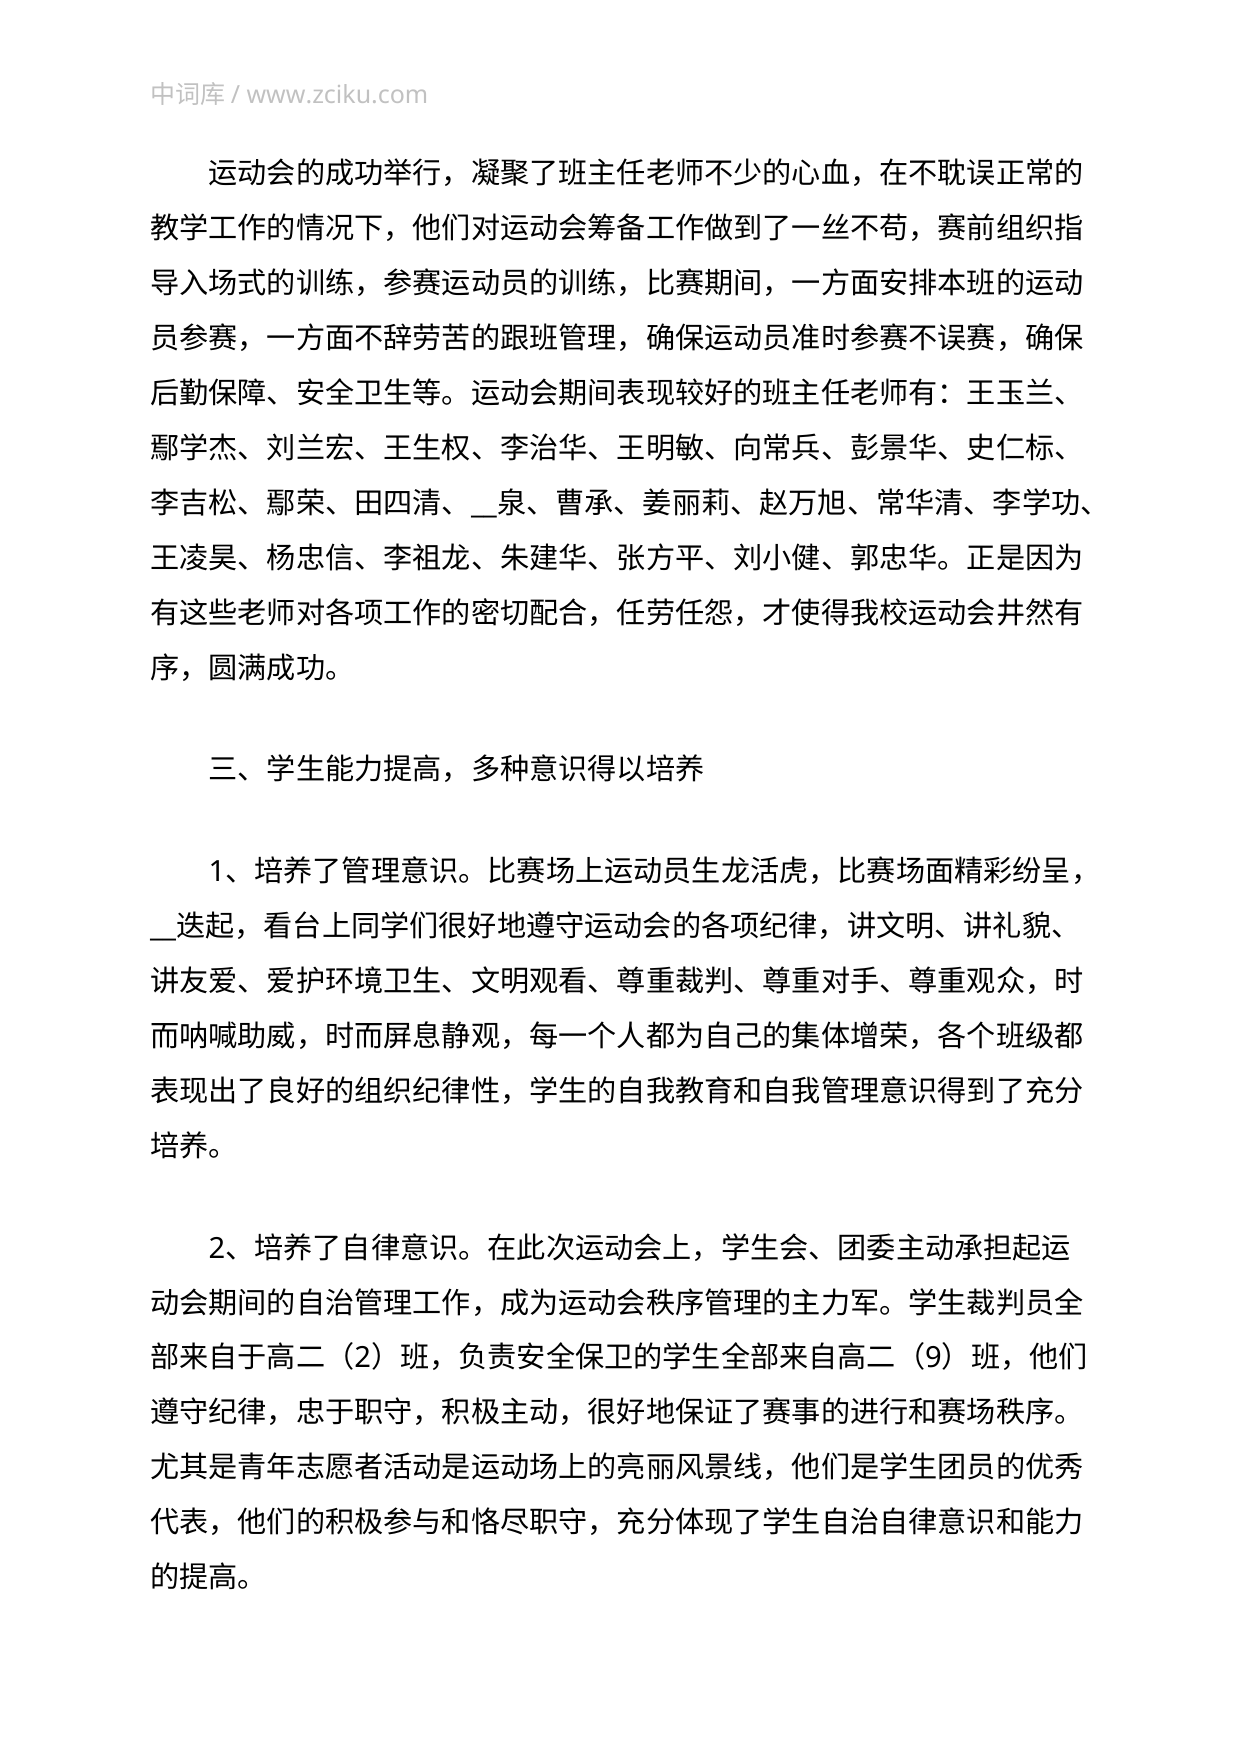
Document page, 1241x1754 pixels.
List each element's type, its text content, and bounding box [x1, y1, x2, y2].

text 1、培养了管理意识。比赛场上运动员生龙活虎，比赛场面精彩纷呈，__迭起，看台上同学们很好地遵守运动会的各项纪律，讲文明、讲礼貌、讲友爱、爱护环境卫生、文明观看、尊重裁判、尊重对手、尊重观众，时而呐喊助威，时而屏息静观，每一个人都为自己的集体增荣，各个班级都表现出了良好的组织纪律性，学生的自我教育和自我管理意识得到了充分培养。 [150, 848, 1090, 1165]
text 2、培养了自律意识。在此次运动会上，学生会、团委主动承担起运动会期间的自治管理工作，成为运动会秩序管理的主力军。学生裁判员全部来自于高二（2）班，负责安全保卫的学生全部来自高二（9）班，他们遵守纪律，忠于职守，积极主动，很好地保证了赛事的进行和赛场秩序。尤其是青年志愿者活动是运动场上的亮丽风景线，他们是学生团员的优秀代表，他们的积极参与和恪尽职守，充分体现了学生自治自律意识和能力的提高。 [150, 1224, 1090, 1596]
text 运动会的成功举行，凝聚了班主任老师不少的心血，在不耽误正常的教学工作的情况下，他们对运动会筹备工作做到了一丝不苟，赛前组织指导入场式的训练，参赛运动员的训练，比赛期间，一方面安排本班的运动员参赛，一方面不辞劳苦的跟班管理，确保运动员准时参赛不误赛，确保后勤保障、安全卫生等。运动会期间表现较好的班主任老师有：王玉兰、鄢学杰、刘兰宏、王生权、李治华、王明敏、向常兵、彭景华、史仁标、李吉松、鄢荣、田四清、__泉、曹承、姜丽莉、赵万旭、常华清、李学功、王凌昊、杨忠信、李祖龙、朱建华、张方平、刘小健、郭忠华。正是因为有这些老师对各项工作的密切配合，任劳任怨，才使得我校运动会井然有序，圆满成功。 [150, 150, 1090, 686]
text 三、学生能力提高，多种意识得以培养 [150, 746, 1090, 788]
